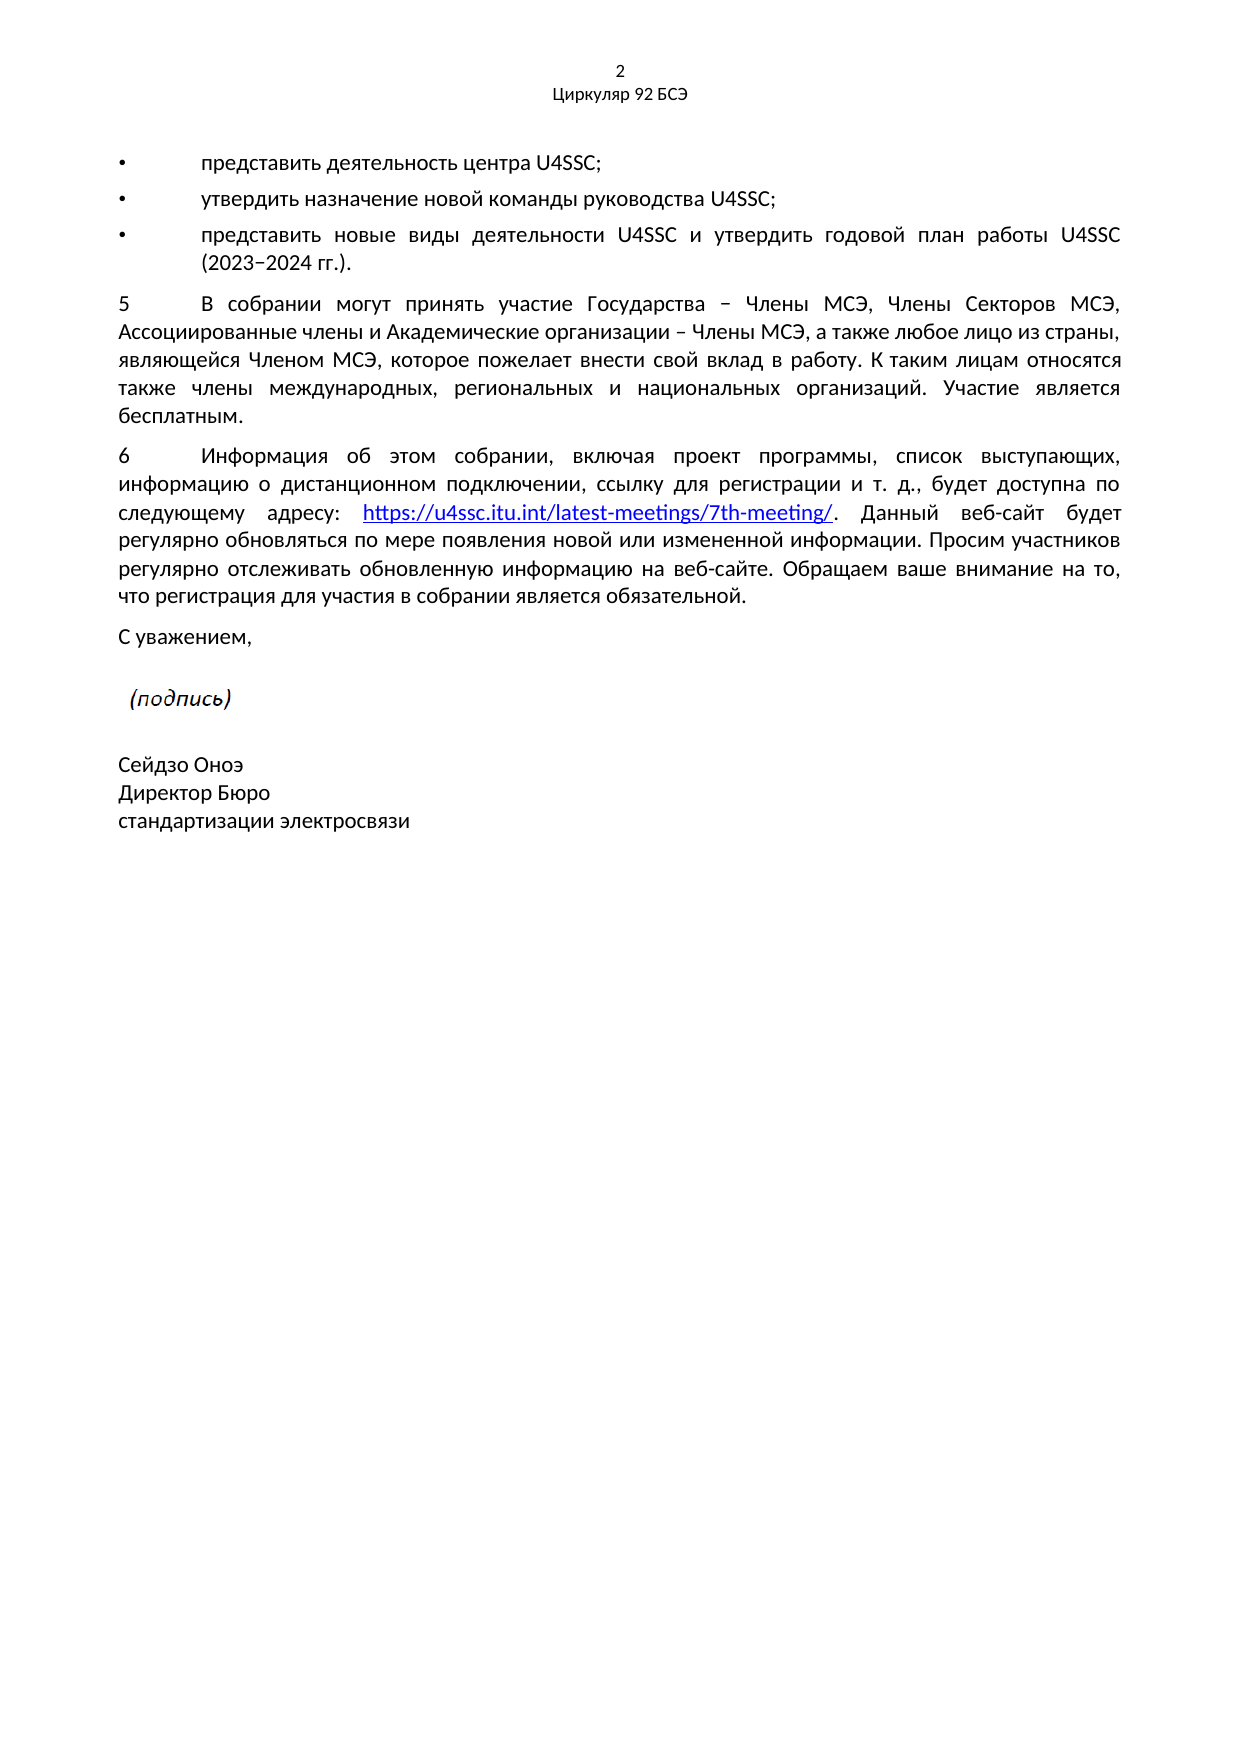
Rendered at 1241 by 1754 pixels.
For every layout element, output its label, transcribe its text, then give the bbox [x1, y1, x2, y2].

text • утвердить назначение новой команды руководства U4SSC; [118, 184, 1122, 212]
text • представить деятельность центра U4SSC; [118, 148, 1122, 176]
text 5 В собрании могут принять участие Государства − Члены МСЭ, Члены Секторов МСЭ, Ассоциированные члены и Академические организации – Члены МСЭ, а также любое лицо из страны, являющейся Членом МСЭ, которое пожелает внести свой вклад в работу. К таким лицам относятся также члены международных, региональных и национальных организаций. Участие является бесплатным. [118, 289, 1122, 429]
text 6 Информация об этом собрании, включая проект программы, список выступающих, информацию о дистанционном подключении, ссылку для регистрации и т. д., будет доступна по следующему адресу: https://u4ssc.itu.int/latest-meetings/7th-meeting/. Данный веб-сайт будет регулярно обновляться по мере появления новой или измененной информации. Просим участников регулярно отслеживать обновленную информацию на веб-сайте. Обращаем ваше внимание на то, что регистрация для участия в собрании является обязательной. [118, 442, 1122, 610]
text • представить новые виды деятельности U4SSC и утвердить годовой план работы U4SSC (2023−2024 гг.). [118, 220, 1122, 276]
text Сейдзо Оноэ Директор Бюро стандартизации электросвязи [118, 750, 1122, 834]
picture [118, 671, 236, 735]
text С уважением, [118, 622, 1122, 650]
